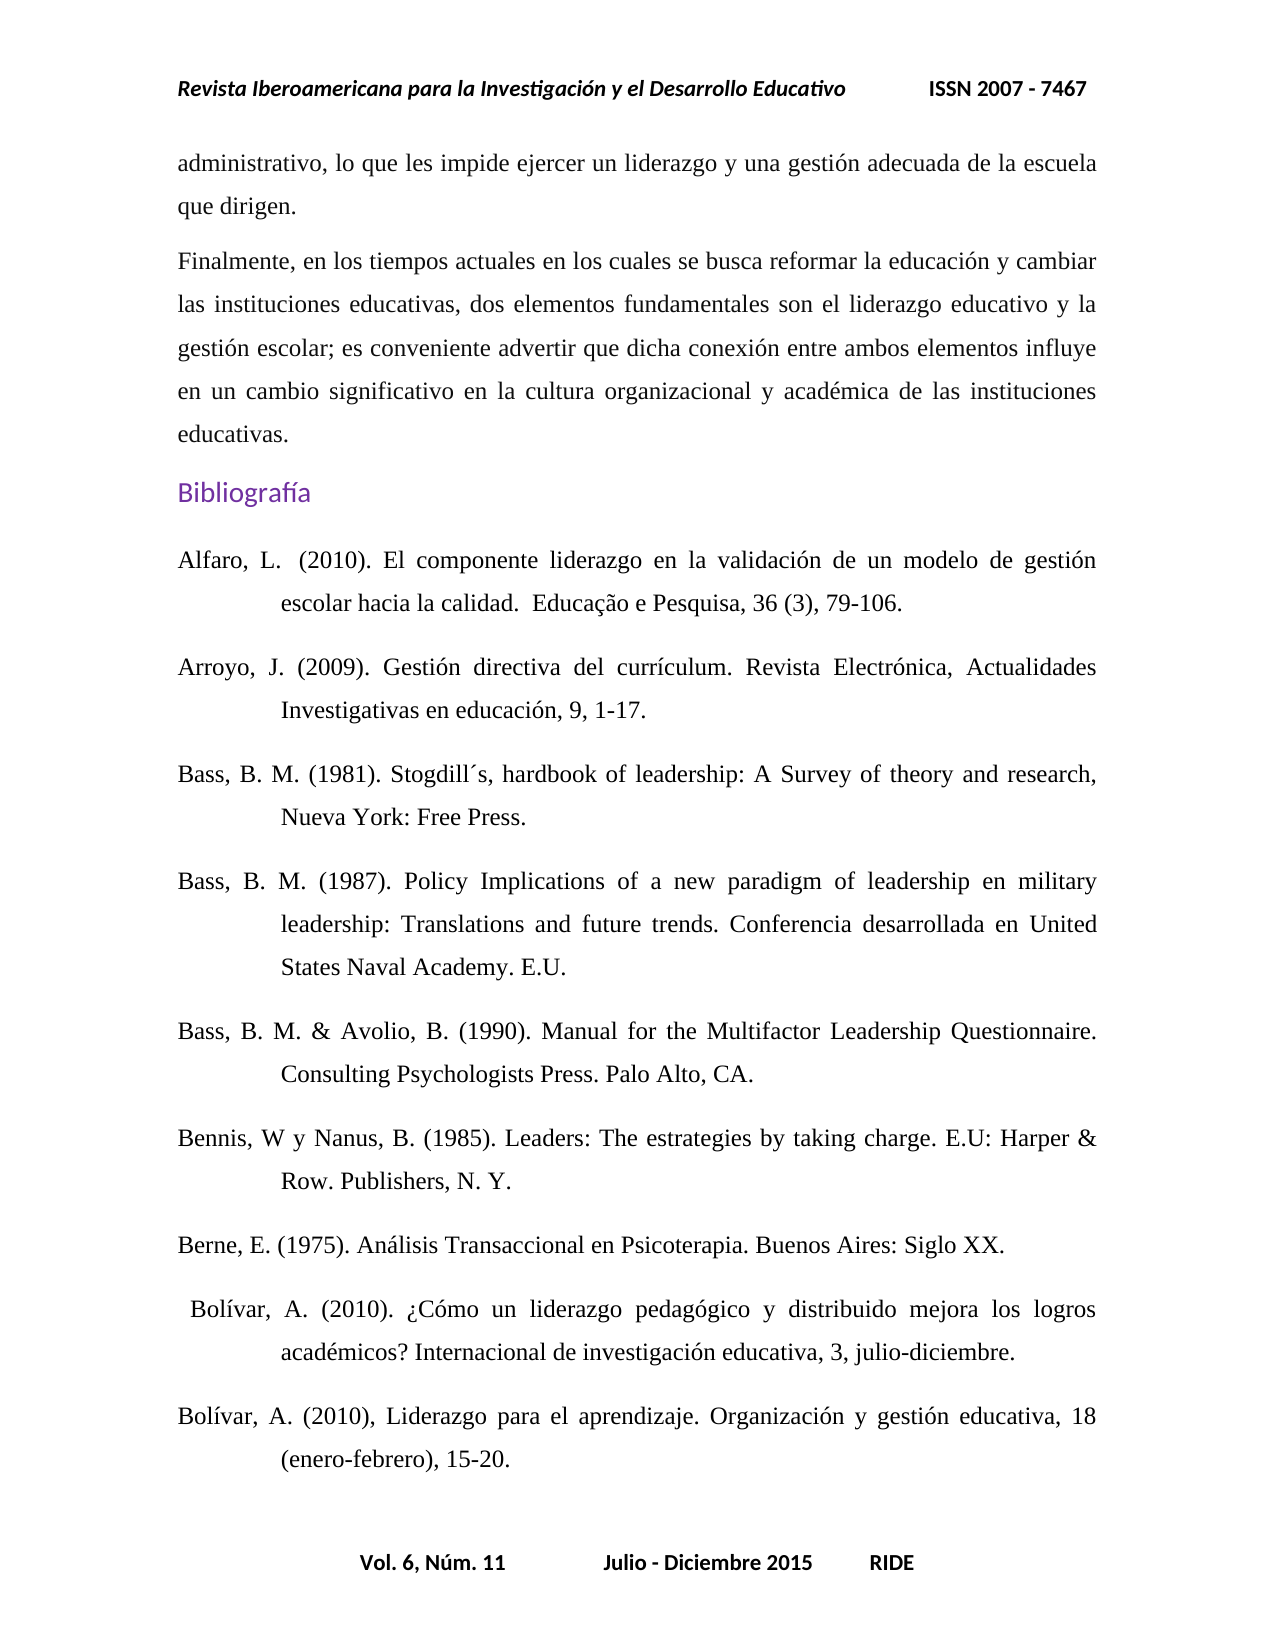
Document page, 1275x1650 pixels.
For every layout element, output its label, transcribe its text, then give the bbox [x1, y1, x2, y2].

text Bibliografía [177, 474, 1098, 510]
text Berne, E. (1975). Análisis Transaccional en Psicoterapia. Buenos Aires: Siglo XX. [177, 1230, 1098, 1259]
text Bolívar, A. (2010), Liderazgo para el aprendizaje. Organización y gestión educativa, 18 (enero-febrero), 15-20. [177, 1401, 1098, 1473]
text Bass, B. M. & Avolio, B. (1990). Manual for the Multifactor Leadership Questionnaire. Consulting Psychologists Press. Palo Alto, CA. [177, 1016, 1098, 1088]
text Bass, B. M. (1981). Stogdill´s, hardbook of leadership: A Survey of theory and research, Nueva York: Free Press. [177, 759, 1098, 831]
text Finalmente, en los tiempos actuales en los cuales se busca reformar la educación y cambiar las instituciones educativas, dos elementos fundamentales son el liderazgo educativo y la gestión escolar; es conveniente advertir que dicha conexión entre ambos elementos influye en un cambio significativo en la cultura organizacional y académica de las instituciones educativas. [177, 246, 1098, 448]
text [177, 148, 1098, 219]
text Alfaro, L. (2010). El componente liderazgo en la validación de un modelo de gestión escolar hacia la calidad. Educação e Pesquisa, 36 (3), 79-106. [177, 545, 1098, 617]
text Bolívar, A. (2010). ¿Cómo un liderazgo pedagógico y distribuido mejora los logros académicos? Internacional de investigación educativa, 3, julio-diciembre. [177, 1294, 1098, 1366]
text Bennis, W y Nanus, B. (1985). Leaders: The estrategies by taking charge. E.U: Harper & Row. Publishers, N. Y. [177, 1123, 1098, 1195]
text Arroyo, J. (2009). Gestión directiva del currículum. Revista Electrónica, Actualidades Investigativas en educación, 9, 1-17. [177, 652, 1098, 724]
text Bass, B. M. (1987). Policy Implications of a new paradigm of leadership en military leadership: Translations and future trends. Conferencia desarrollada en United States Naval Academy. E.U. [177, 866, 1098, 981]
